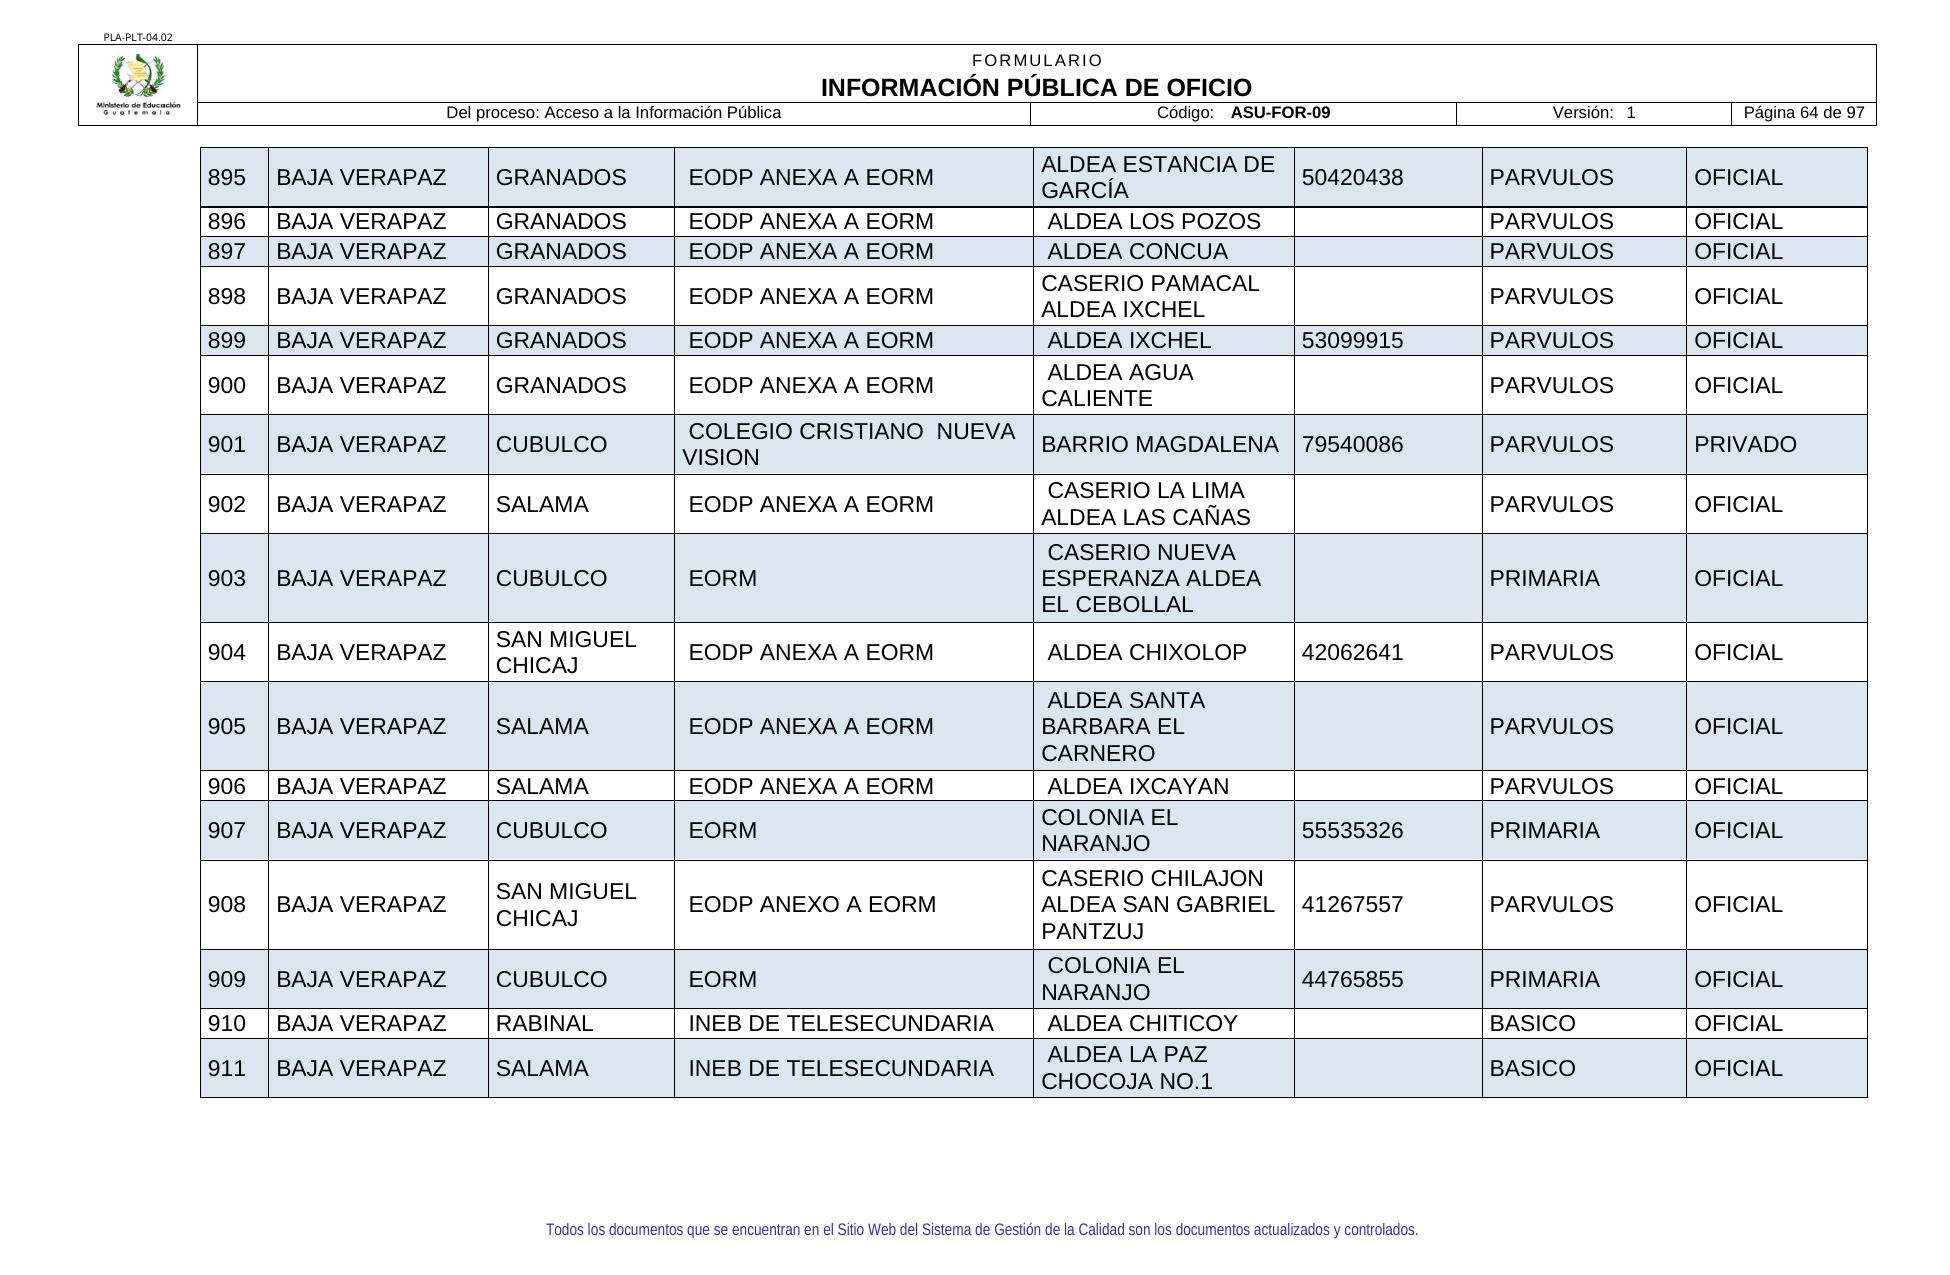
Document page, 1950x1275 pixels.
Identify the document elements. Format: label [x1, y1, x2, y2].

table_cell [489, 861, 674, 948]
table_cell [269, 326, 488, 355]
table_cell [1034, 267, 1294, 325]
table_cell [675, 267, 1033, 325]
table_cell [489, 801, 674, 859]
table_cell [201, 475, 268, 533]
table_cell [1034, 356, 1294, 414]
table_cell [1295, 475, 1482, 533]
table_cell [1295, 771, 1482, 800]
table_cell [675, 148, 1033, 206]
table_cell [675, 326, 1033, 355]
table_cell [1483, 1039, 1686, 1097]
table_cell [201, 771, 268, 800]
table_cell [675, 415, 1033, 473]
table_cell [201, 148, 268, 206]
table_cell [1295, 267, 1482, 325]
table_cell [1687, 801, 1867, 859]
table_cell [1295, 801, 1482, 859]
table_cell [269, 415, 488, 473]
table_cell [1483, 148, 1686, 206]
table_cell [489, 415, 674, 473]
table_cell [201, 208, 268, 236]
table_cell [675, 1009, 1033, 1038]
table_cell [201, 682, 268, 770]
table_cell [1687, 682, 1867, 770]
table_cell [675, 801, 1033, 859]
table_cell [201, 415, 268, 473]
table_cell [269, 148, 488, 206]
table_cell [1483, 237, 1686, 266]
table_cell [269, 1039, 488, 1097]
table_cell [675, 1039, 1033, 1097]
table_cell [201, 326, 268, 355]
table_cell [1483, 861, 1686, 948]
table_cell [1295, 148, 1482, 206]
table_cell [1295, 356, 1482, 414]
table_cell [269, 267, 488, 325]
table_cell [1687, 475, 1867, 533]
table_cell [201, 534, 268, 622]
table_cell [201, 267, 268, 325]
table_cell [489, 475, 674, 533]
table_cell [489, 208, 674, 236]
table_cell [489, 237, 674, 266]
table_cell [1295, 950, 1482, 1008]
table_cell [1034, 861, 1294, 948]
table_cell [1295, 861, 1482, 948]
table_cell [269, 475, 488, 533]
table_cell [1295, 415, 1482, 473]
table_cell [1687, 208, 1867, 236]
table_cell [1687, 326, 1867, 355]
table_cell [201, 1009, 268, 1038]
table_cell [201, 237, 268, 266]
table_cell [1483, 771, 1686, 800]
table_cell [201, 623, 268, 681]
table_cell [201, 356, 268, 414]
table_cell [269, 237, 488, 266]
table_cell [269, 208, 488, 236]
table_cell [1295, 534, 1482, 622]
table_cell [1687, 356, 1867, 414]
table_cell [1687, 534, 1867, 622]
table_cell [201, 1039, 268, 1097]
picture [95, 51, 181, 117]
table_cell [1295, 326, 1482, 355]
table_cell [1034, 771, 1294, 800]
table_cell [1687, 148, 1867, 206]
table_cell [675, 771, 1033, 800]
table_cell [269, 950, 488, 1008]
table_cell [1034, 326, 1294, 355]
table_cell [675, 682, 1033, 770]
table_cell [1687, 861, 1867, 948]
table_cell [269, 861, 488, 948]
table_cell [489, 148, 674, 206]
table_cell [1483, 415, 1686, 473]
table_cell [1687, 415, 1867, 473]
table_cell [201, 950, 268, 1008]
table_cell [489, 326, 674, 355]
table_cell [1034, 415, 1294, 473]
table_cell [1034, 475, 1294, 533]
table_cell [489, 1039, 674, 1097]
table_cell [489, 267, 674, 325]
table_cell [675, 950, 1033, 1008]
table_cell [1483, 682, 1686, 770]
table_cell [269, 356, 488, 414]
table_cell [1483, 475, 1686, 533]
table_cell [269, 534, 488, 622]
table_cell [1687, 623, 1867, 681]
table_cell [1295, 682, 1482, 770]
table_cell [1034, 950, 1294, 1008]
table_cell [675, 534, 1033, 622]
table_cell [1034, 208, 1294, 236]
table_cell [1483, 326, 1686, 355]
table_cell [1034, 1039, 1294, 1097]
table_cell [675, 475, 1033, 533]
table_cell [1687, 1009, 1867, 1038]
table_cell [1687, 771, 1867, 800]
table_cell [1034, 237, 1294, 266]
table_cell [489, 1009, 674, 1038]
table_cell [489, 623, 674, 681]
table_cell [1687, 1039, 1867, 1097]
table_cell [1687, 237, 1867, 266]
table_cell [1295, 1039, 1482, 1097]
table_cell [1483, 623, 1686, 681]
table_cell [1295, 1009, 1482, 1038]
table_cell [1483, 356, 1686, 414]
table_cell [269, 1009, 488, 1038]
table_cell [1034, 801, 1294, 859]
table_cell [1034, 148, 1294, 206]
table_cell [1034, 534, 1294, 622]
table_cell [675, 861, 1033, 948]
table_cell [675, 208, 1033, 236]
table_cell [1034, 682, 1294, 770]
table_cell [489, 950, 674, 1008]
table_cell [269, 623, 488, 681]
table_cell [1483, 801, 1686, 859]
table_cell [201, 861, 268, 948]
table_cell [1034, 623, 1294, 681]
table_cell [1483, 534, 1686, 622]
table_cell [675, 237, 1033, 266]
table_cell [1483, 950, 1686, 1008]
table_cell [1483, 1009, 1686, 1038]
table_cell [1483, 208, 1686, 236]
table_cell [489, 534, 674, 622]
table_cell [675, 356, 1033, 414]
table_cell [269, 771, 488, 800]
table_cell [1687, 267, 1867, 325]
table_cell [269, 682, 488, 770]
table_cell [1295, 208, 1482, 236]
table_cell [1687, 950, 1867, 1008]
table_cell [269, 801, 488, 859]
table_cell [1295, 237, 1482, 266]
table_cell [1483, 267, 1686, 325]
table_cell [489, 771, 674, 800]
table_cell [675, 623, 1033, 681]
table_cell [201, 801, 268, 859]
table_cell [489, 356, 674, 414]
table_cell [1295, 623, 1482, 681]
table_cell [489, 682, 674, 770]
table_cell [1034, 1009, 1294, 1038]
